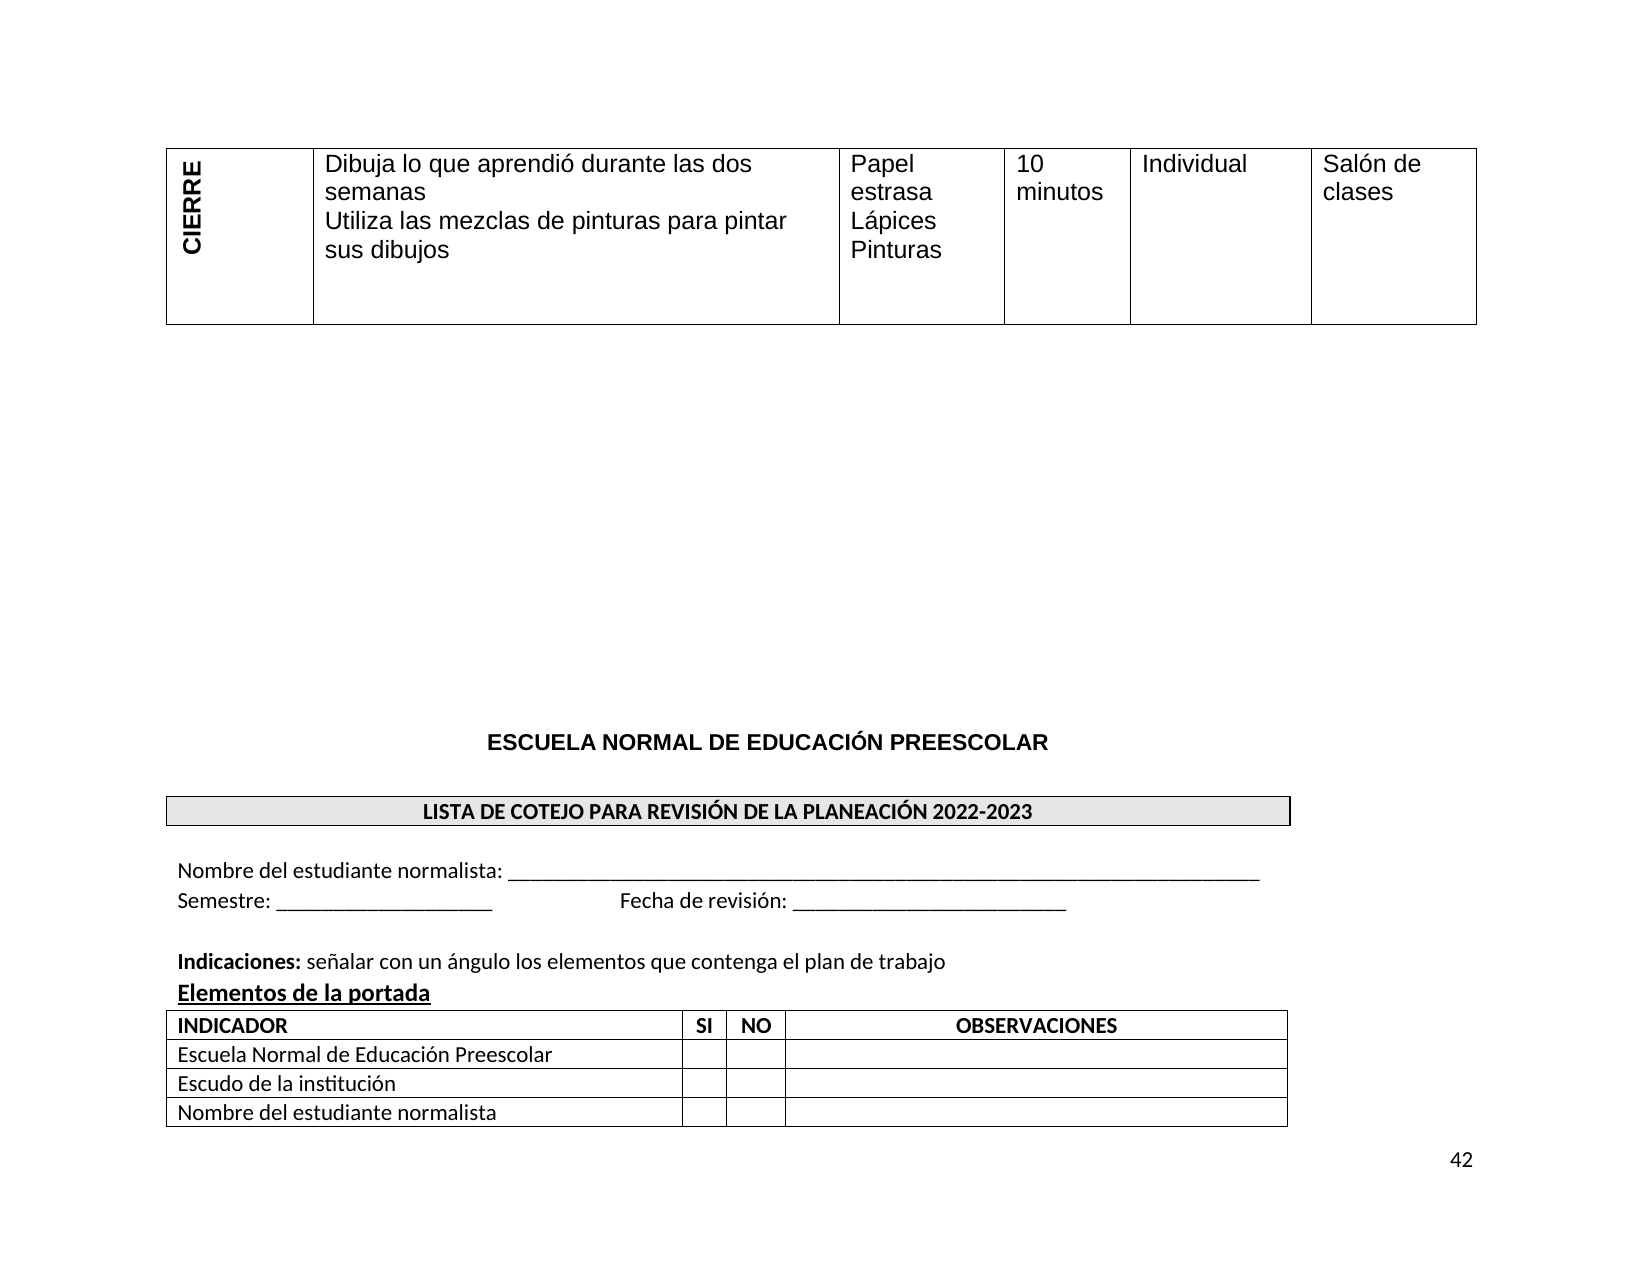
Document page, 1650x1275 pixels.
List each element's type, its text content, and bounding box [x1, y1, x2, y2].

table_cell [683, 1098, 726, 1126]
table_cell [727, 1040, 785, 1068]
table_cell 10 minutos [1005, 149, 1130, 324]
text Indicaciones: señalar con un ángulo los elementos que contenga el plan de trabajo [177, 947, 1473, 975]
table_cell [786, 1040, 1287, 1068]
table_header OBSERVACIONES [786, 1011, 1287, 1039]
table_cell Escudo de la institución [167, 1069, 682, 1097]
table_cell Escuela Normal de Educación Preescolar [167, 1040, 682, 1068]
table_cell Salón de clases [1312, 149, 1476, 324]
table_cell [786, 1098, 1287, 1126]
table_header LISTA DE COTEJO PARA REVISIÓN DE LA PLANEACIÓN 2022-2023 [167, 797, 1289, 825]
table_cell CIERRE [167, 149, 313, 324]
table_header INDICADOR [167, 1011, 682, 1039]
table_header NO [727, 1011, 785, 1039]
table_cell Dibuja lo que aprendió durante las dos semanas Utiliza las mezclas de pinturas para pintar sus dibujos [314, 149, 839, 324]
table_cell Papel estrasa Lápices Pinturas [840, 149, 1004, 324]
table_cell [727, 1069, 785, 1097]
table_cell Nombre del estudiante normalista [167, 1098, 682, 1126]
text Elementos de la portada [177, 977, 1473, 1008]
table_cell [786, 1069, 1287, 1097]
table_cell [683, 1040, 726, 1068]
table_cell [683, 1069, 726, 1097]
table_cell [727, 1098, 785, 1126]
table_header SI [683, 1011, 726, 1039]
table_cell Individual [1131, 149, 1311, 324]
text Nombre del estudiante normalista: __________________________________________________________________ [177, 856, 1473, 884]
text Semestre: ___________________ Fecha de revisión: ________________________ [177, 886, 1473, 914]
